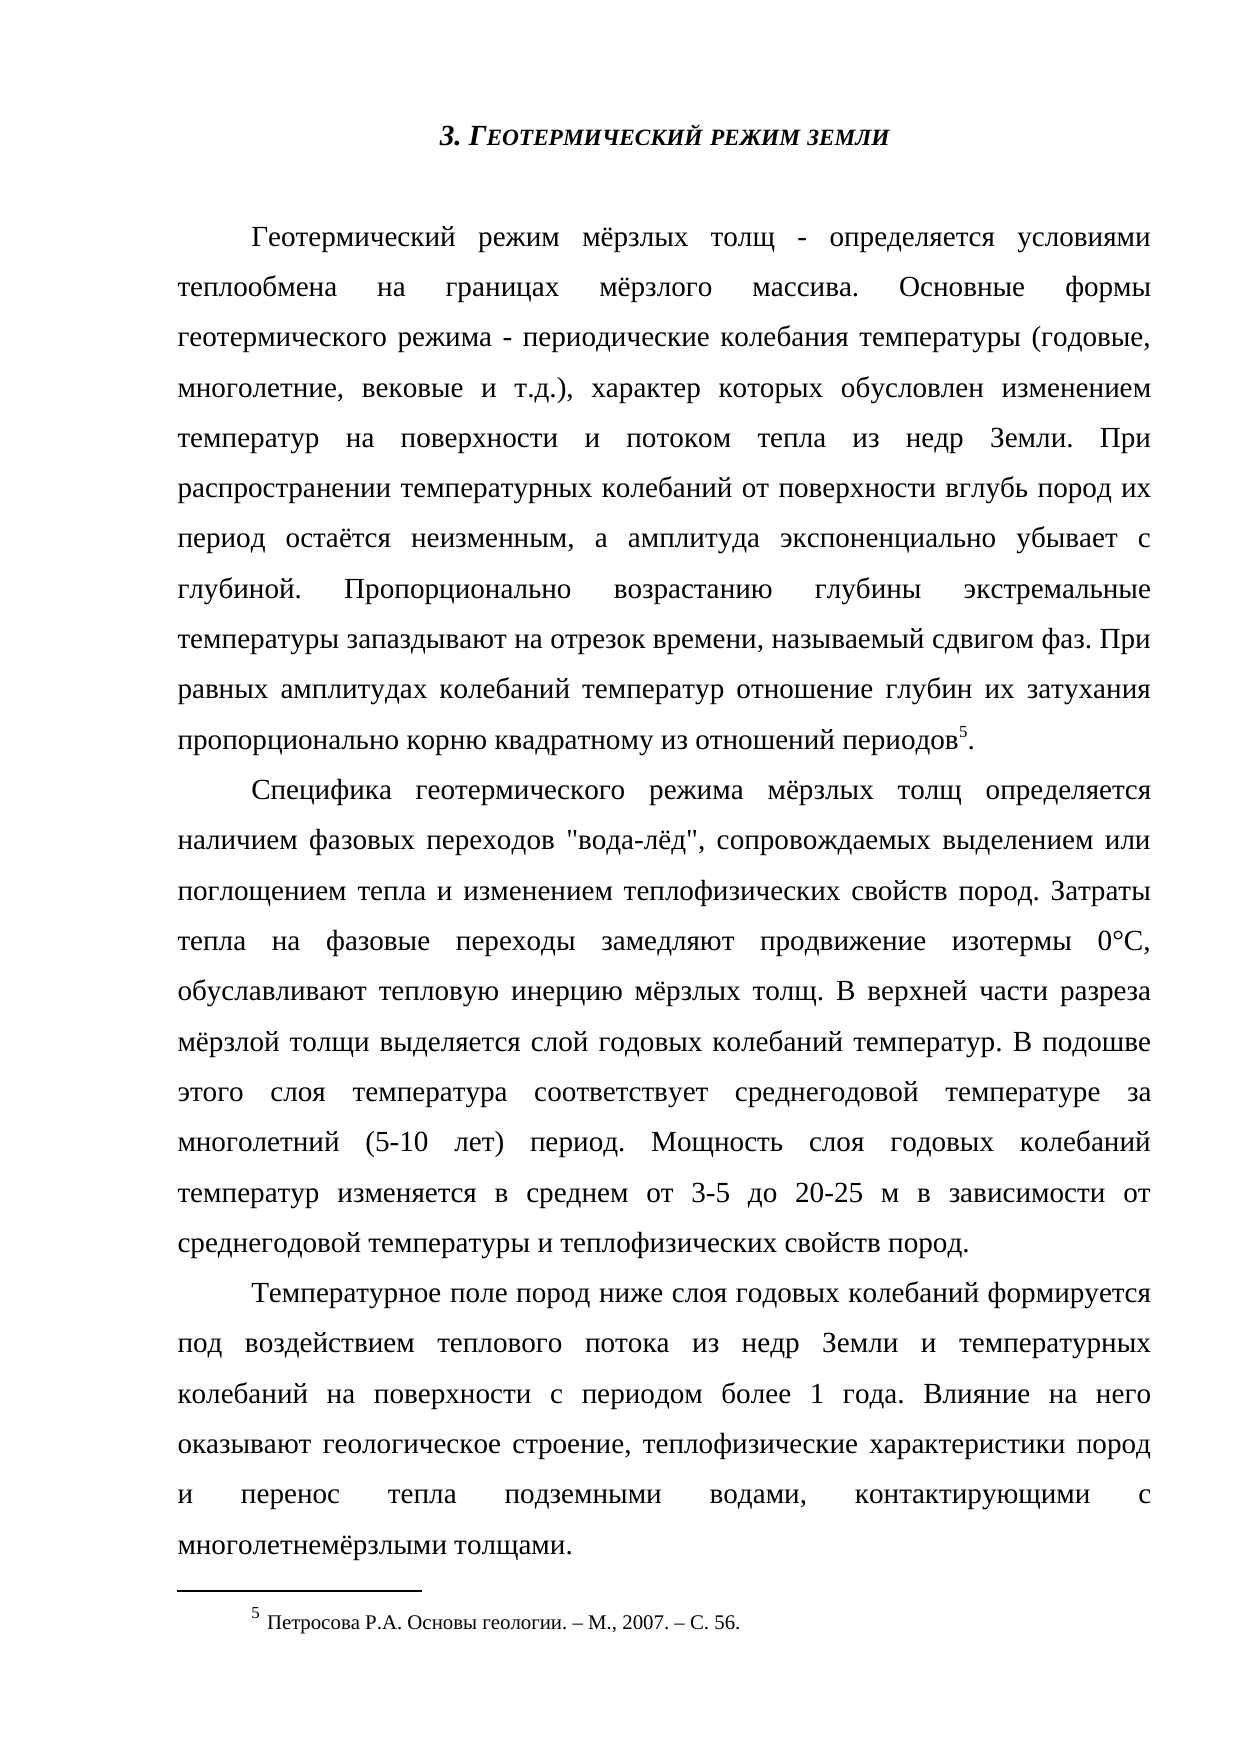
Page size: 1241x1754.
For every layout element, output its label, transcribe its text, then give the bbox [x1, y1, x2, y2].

subtitle 3. Геотермический режим земли [177, 118, 1152, 152]
text Геотермический режим мёрзлых толщ - определяется условиями теплообмена на границах мёрзлого массива. Основные формы геотермического режима - периодические колебания температуры (годовые, многолетние, вековые и т.д.), характер которых обусловлен изменением температур на поверхности и потоком тепла из недр Земли. При распространении температурных колебаний от поверхности вглубь пород их период остаётся неизменным, а амплитуда экспоненциально убывает с глубиной. Пропорционально возрастанию глубины экстремальные температуры запаздывают на отрезок времени, называемый сдвигом фаз. При равных амплитудах колебаний температур отношение глубин их затухания пропорционально корню квадратному из отношений периодов. [177, 219, 1152, 755]
text Температурное поле пород ниже слоя годовых колебаний формируется под воздействием теплового потока из недр Земли и температурных колебаний на поверхности с периодом более 1 года. Влияние на него оказывают геологическое строение, теплофизические характеристики пород и перенос тепла подземными водами, контактирующими с многолетнемёрзлыми толщами. [177, 1275, 1152, 1560]
text Специфика геотермического режима мёрзлых толщ определяется наличием фазовых переходов "вода-лёд", сопровождаемых выделением или поглощением тепла и изменением теплофизических свойств пород. Затраты тепла на фазовые переходы замедляют продвижение изотермы 0°С, обуславливают тепловую инерцию мёрзлых толщ. В верхней части разреза мёрзлой толщи выделяется слой годовых колебаний температур. В подошве этого слоя температура соответствует среднегодовой температуре за многолетний (5-10 лет) период. Мощность слоя годовых колебаний температур изменяется в среднем от 3-5 до 20- в зависимости от среднегодовой температуры и теплофизических свойств пород. [177, 772, 1152, 1258]
